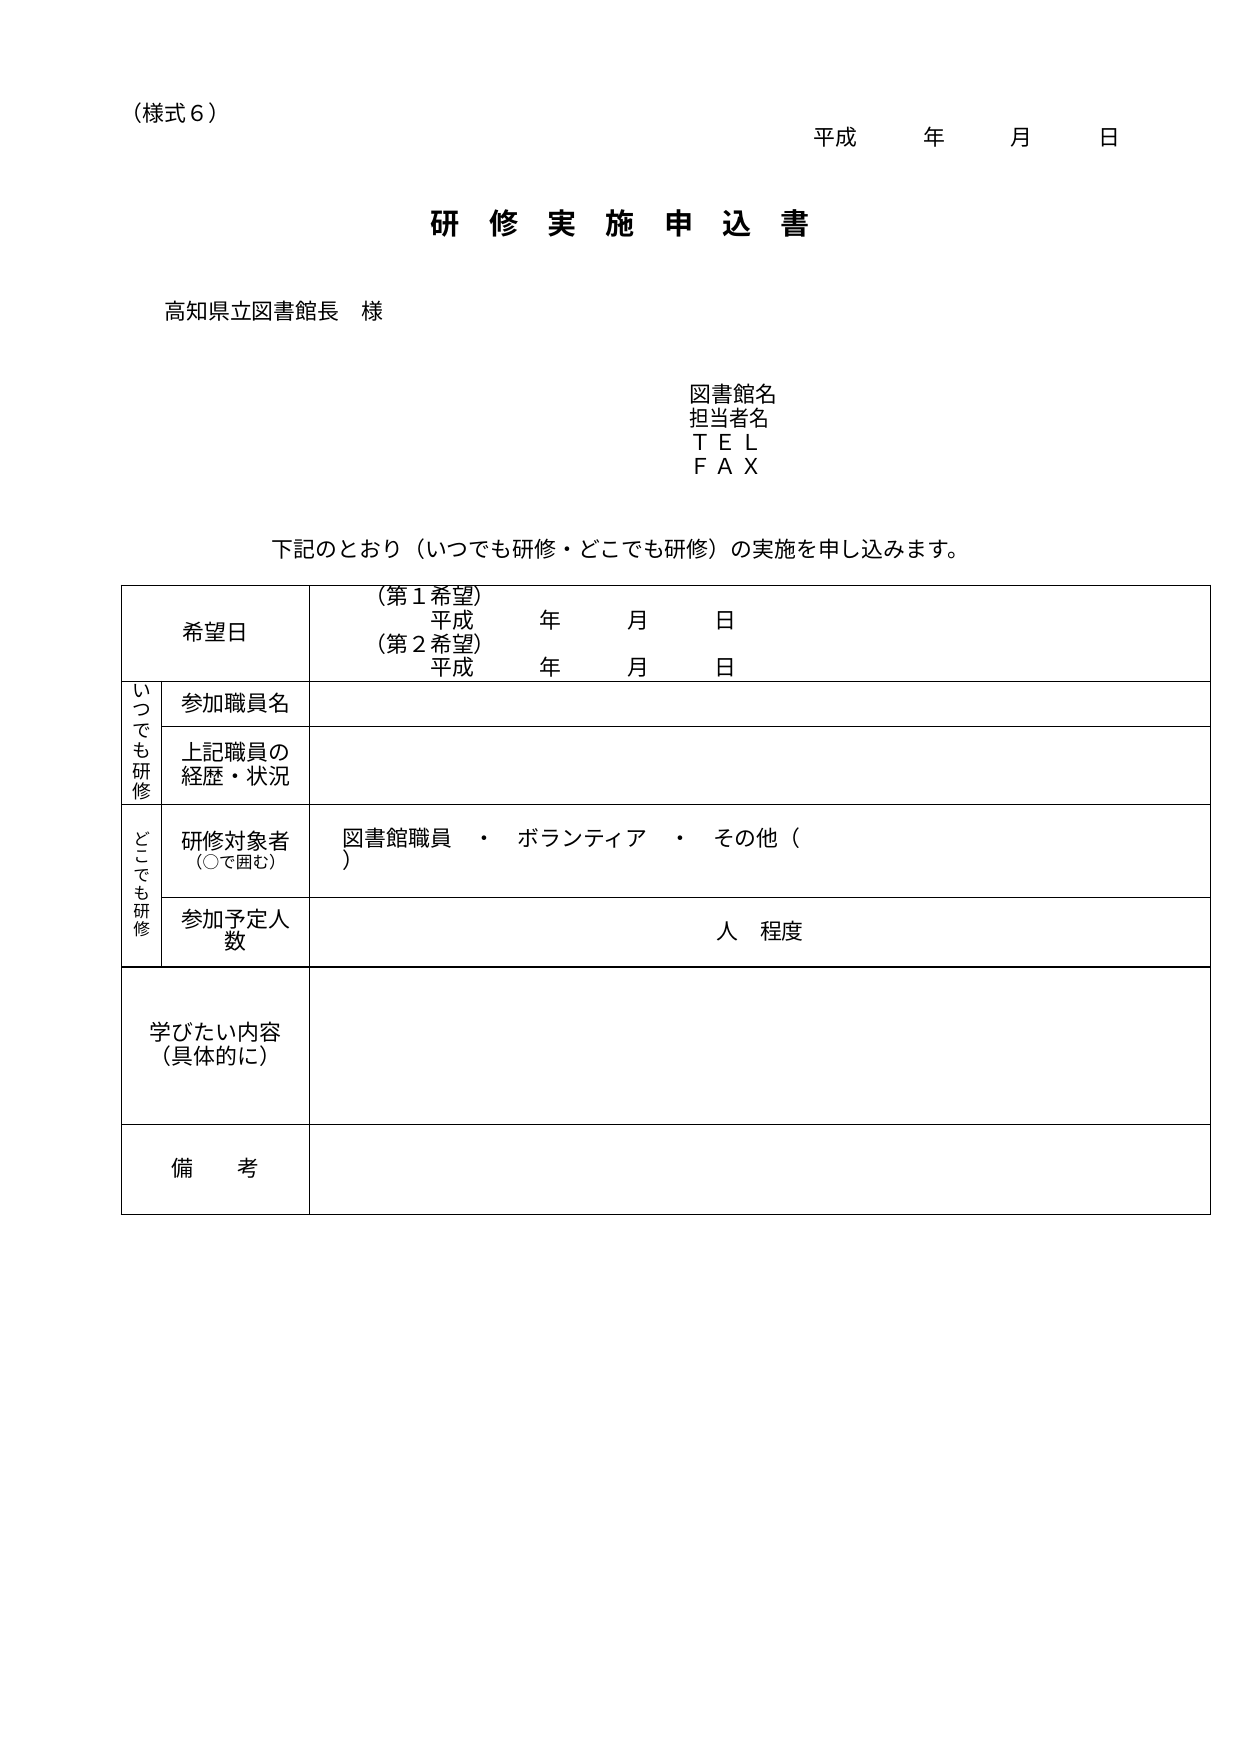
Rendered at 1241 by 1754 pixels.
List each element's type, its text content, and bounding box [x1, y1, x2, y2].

table_cell 図書館職員 ・ ボランティア ・ その他（ ） [310, 805, 1210, 897]
text ＦＡＸ [120, 455, 1120, 479]
table_cell [310, 1125, 1210, 1214]
text 研 修 実 施 申 込 書 [120, 209, 1120, 241]
table_cell 備 考 [122, 1125, 309, 1214]
text 担当者名 [120, 408, 1120, 431]
table_cell いつでも研修 [122, 682, 161, 804]
text 下記のとおり（いつでも研修・どこでも研修）の実施を申し込みます。 [120, 538, 1120, 562]
table_cell [310, 968, 1210, 1123]
table_cell 参加職員名 [162, 682, 309, 726]
table_header 希望日 [122, 586, 309, 681]
table_cell 人 程度 [310, 898, 1210, 966]
text 平成 年 月 日 [120, 126, 1120, 150]
table_cell [310, 727, 1210, 804]
text 高知県立図書館長 様 [120, 301, 1120, 324]
table_header （第１希望） 平成 年 月 日 （第２希望） 平成 年 月 日 [310, 586, 1210, 681]
table_cell 研修対象者 （○で囲む） [162, 805, 309, 897]
text 図書館名 [120, 384, 1120, 408]
text （様式６） [120, 102, 1120, 126]
table_cell [310, 682, 1210, 726]
table_cell どこでも研修 [122, 805, 161, 966]
text ＴＥＬ [120, 431, 1120, 455]
table_cell 学びたい内容 （具体的に） [122, 968, 309, 1123]
table_cell 上記職員の 経歴・状況 [162, 727, 309, 804]
table_cell 参加予定人数 [162, 898, 309, 966]
